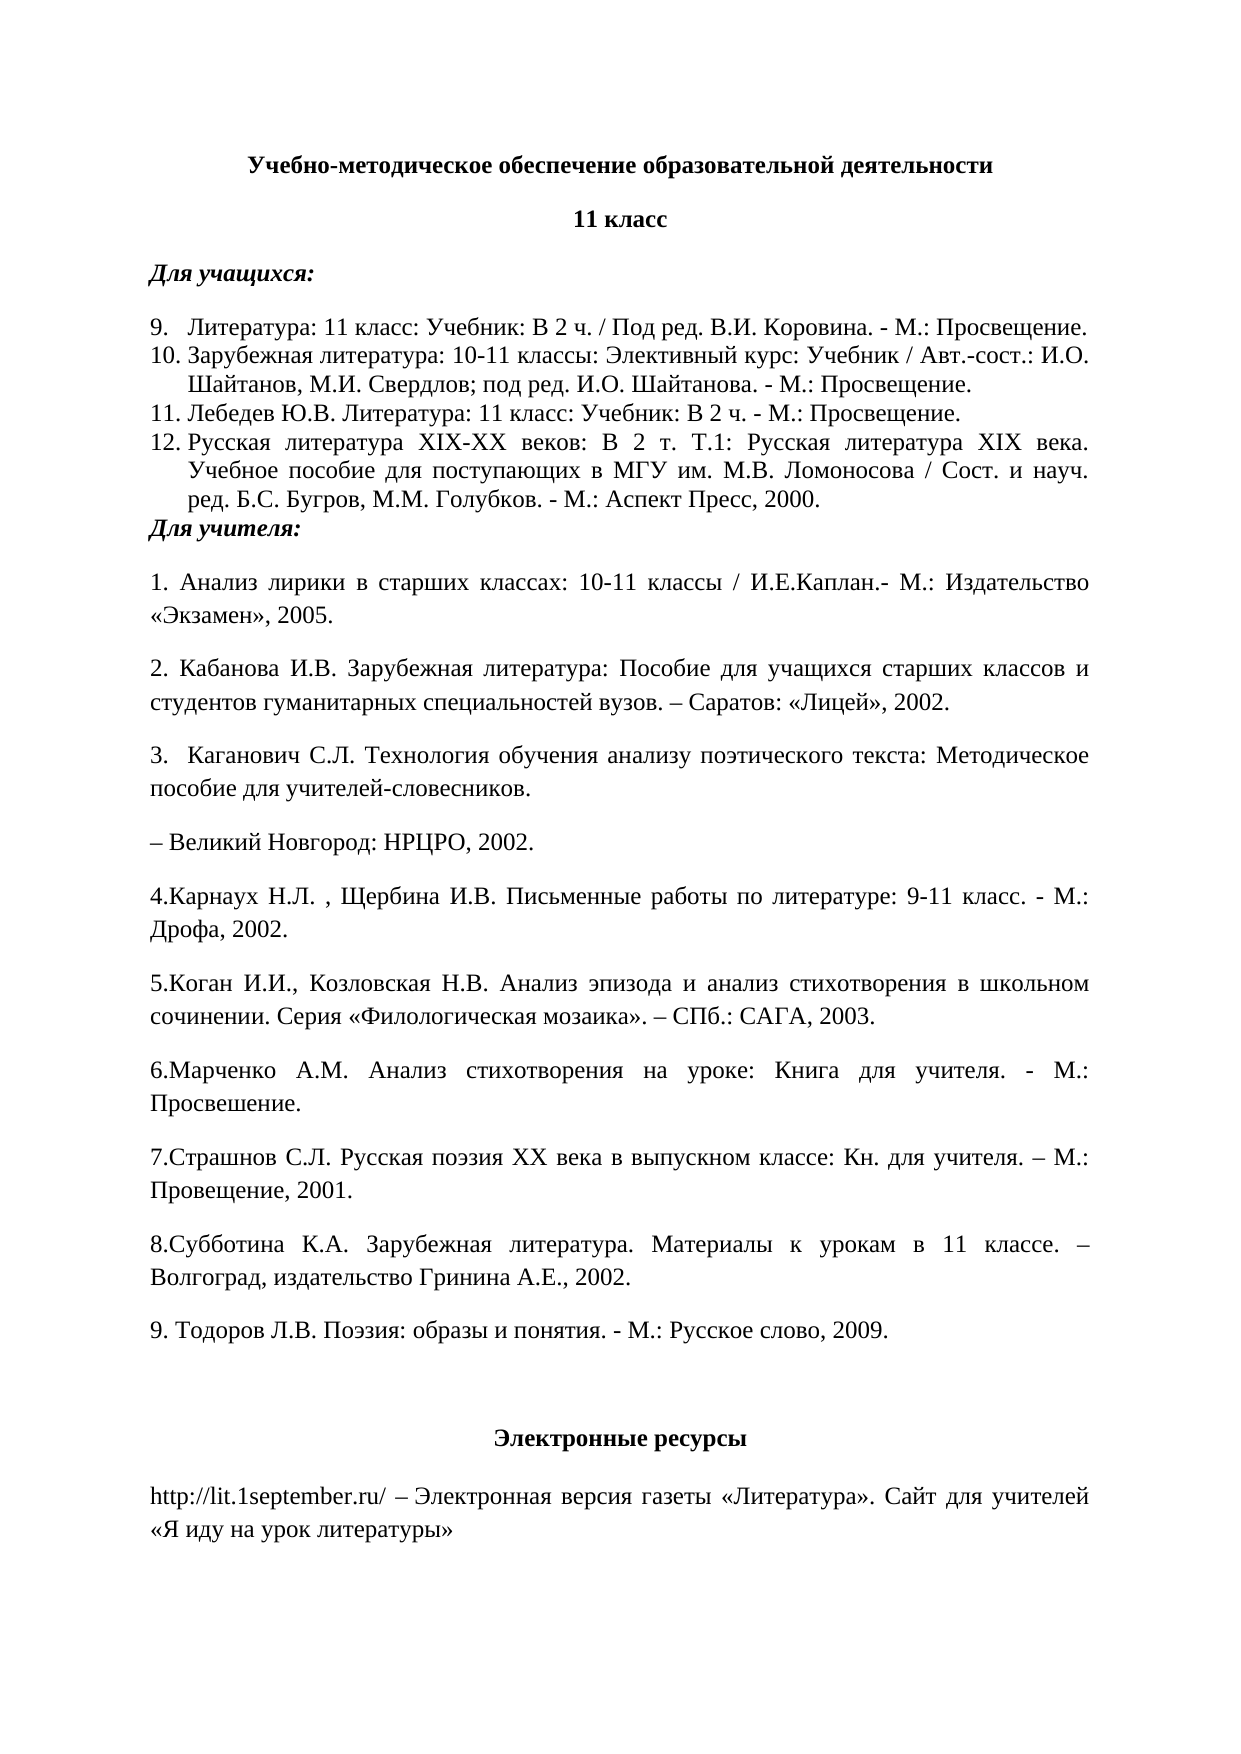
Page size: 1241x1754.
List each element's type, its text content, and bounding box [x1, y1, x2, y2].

list Русская литература XIX-XX веков: В 2 т. Т.1: Русская литература XIX века. Учебное пособие для поступающих в МГУ им. М.В. Ломоносова / Сост. и науч. ред. Б.С. Бугров, М.М. Голубков. - М.: Аспект Пресс, 2000. [150, 427, 1090, 513]
text 8.Субботина К.А. Зарубежная литература. Материалы к урокам в 11 классе. – Волгоград, издательство Гринина А.Е., 2002. [150, 1229, 1090, 1290]
text 5.Коган И.И., Козловская Н.В. Анализ эпизода и анализ стихотворения в школьном сочинении. Серия «Филологическая мозаика». – СПб.: САГА, 2003. [150, 968, 1090, 1030]
text 9. Тодоров Л.В. Поэзия: образы и понятия. - М.: Русское слово, 2009. [150, 1316, 1090, 1344]
text 11 класс [150, 204, 1090, 233]
text Электронные ресурсы [150, 1423, 1090, 1452]
list Литература: 11 класс: Учебник: В 2 ч. / Под ред. В.И. Коровина. - М.: Просвещение. [150, 312, 1090, 340]
list Лебедев Ю.В. Литература: 11 класс: Учебник: В 2 ч. - М.: Просвещение. [150, 398, 1090, 427]
text 2. Кабанова И.В. Зарубежная литература: Пособие для учащихся старших классов и студентов гуманитарных специальностей вузов. – Саратов: «Лицей», 2002. [150, 653, 1090, 715]
text Для учащихся: [150, 258, 1090, 286]
text – Великий Новгород: НРЦРО, 2002. [150, 827, 1090, 856]
text 4.Карнаух Н.Л. , Щербина И.В. Письменные работы по литературе: 9-11 класс. - М.: Дрофа, 2002. [150, 881, 1090, 943]
text Для учителя: [150, 513, 1090, 542]
list Зарубежная литература: 10-11 классы: Элективный курс: Учебник / Авт.-сост.: И.О. Шайтанов, М.И. Свердлов; под ред. И.О. Шайтанова. - М.: Просвещение. [150, 340, 1090, 398]
text 6.Марченко A.M. Анализ стихотворения на уроке: Книга для учителя. - М.: Просвешение. [150, 1055, 1090, 1117]
text 1. Анализ лирики в старших классах: 10-11 классы / И.Е.Каплан.- М.: Издательство «Экзамен», 2005. [150, 567, 1090, 628]
text 3. Каганович С.Л. Технология обучения анализу поэтического текста: Методическое пособие для учителей-словесников. [150, 740, 1090, 802]
text 7.Страшнов С.Л. Русская поэзия XX века в выпускном классе: Кн. для учителя. – М.: Провещение, 2001. [150, 1142, 1090, 1203]
text Учебно-методическое обеспечение образовательной деятельности [150, 150, 1090, 179]
text http://lit.1september.ru/ – Электронная версия газеты «Литература». Сайт для учителей «Я иду на урок литературы» [150, 1481, 1090, 1542]
